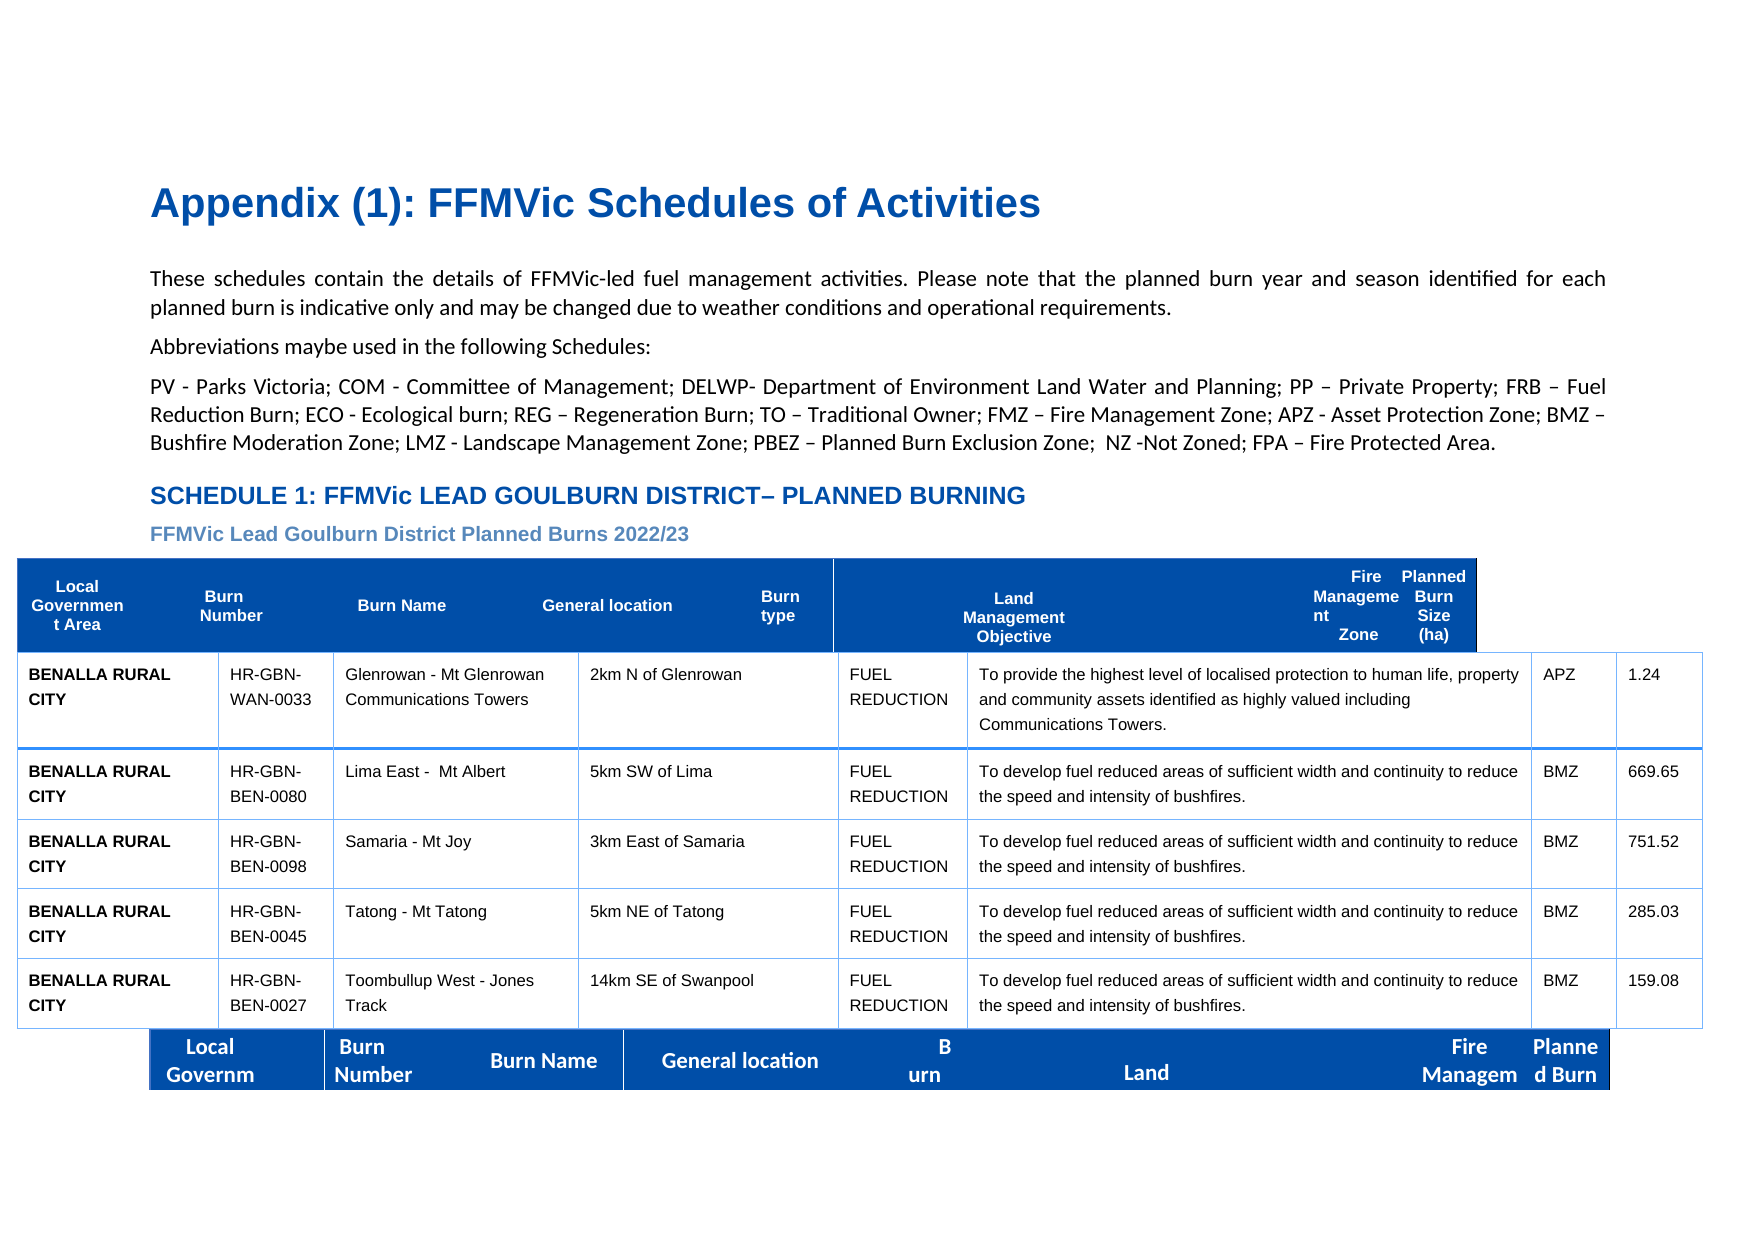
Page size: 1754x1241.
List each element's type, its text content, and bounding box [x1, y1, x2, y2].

table_header 2km N of Glenrowan [579, 653, 838, 747]
text These schedules contain the details of FFMVic-led fuel management activities. Please note that the planned burn year and season identified for each planned burn is indicative only and may be changed due to weather conditions and operational requirements. [150, 264, 1609, 321]
table_cell 3km East of Samaria [579, 820, 838, 888]
table_header APZ [1532, 653, 1616, 747]
table_cell 751.52 [1617, 820, 1702, 888]
table_cell FUEL REDUCTION [839, 889, 967, 958]
table_header Burn type [857, 1030, 966, 1090]
table_cell 159.08 [1617, 959, 1702, 1028]
table_cell BMZ [1532, 889, 1616, 958]
table_header General location [624, 1030, 857, 1090]
subtitle SCHEDULE 1: FFMVic LEAD GOULBURN DISTRICT– PLANNED BURNING [761, 481, 1609, 510]
table_cell FUEL REDUCTION [839, 959, 967, 1028]
table_header HR-GBN-WAN-0033 [219, 653, 333, 747]
table_header Planned Burn Size (ha) [1389, 559, 1476, 652]
table_header Burn Number [192, 559, 346, 652]
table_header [966, 1030, 1224, 1090]
table_cell BENALLA RURAL CITY [18, 889, 218, 958]
table_cell Samaria - Mt Joy [334, 820, 578, 888]
table_cell BENALLA RURAL CITY [18, 959, 218, 1028]
text FFMVic Lead Goulburn District Planned Burns 2022/23 [150, 521, 1609, 546]
table_cell HR-GBN-BEN-0045 [219, 889, 333, 958]
table_header Burn Number [325, 1030, 479, 1090]
table_cell 285.03 [1617, 889, 1702, 958]
table_header [1224, 1030, 1372, 1090]
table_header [1372, 1030, 1522, 1090]
table_cell HR-GBN-BEN-0080 [219, 750, 333, 818]
table_header Land Management Objective [834, 559, 1091, 652]
table_cell BENALLA RURAL CITY [18, 820, 218, 888]
table_cell 669.65 [1617, 750, 1702, 818]
table_header Fire Management Zone [1239, 559, 1389, 652]
table_cell 5km NE of Tatong [579, 889, 838, 958]
table_cell 14km SE of Swanpool [579, 959, 838, 1028]
table_cell Lima East - Mt Albert [334, 750, 578, 818]
table_cell Toombullup West - Jones Track [334, 959, 578, 1028]
table_header 1.24 [1617, 653, 1702, 747]
table_cell BENALLA RURAL CITY [18, 750, 218, 818]
subtitle SCHEDULE 1: FFMVic LEAD GOULBURN DISTRICT– PLANNED BURNING [150, 481, 324, 510]
table_cell BMZ [1532, 820, 1616, 888]
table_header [1522, 1030, 1609, 1090]
table_cell HR-GBN-BEN-0027 [219, 959, 333, 1028]
table_header Burn Name [346, 559, 491, 652]
text PV - Parks Victoria; COM - Committee of Management; DELWP- Department of Environment Land Water and Planning; PP – Private Property; FRB – Fuel Reduction Burn; ECO - Ecological burn; REG – Regeneration Burn; TO – Traditional Owner; FMZ – Fire Management Zone; APZ - Asset Protection Zone; BMZ – Bushfire Moderation Zone; LMZ - Landscape Management Zone; PBEZ – Planned Burn Exclusion Zone; NZ -Not Zoned; FPA – Fire Protected Area. [150, 372, 1609, 456]
table_cell BMZ [1532, 959, 1616, 1028]
subtitle Appendix (1): FFMVic Schedules of Activities [150, 181, 1609, 227]
table_header FUEL REDUCTION [839, 653, 967, 747]
table_cell To develop fuel reduced areas of sufficient width and continuity to reduce the speed and intensity of bushfires. [968, 959, 1531, 1028]
table_cell To develop fuel reduced areas of sufficient width and continuity to reduce the speed and intensity of bushfires. [968, 750, 1531, 818]
table_cell To develop fuel reduced areas of sufficient width and continuity to reduce the speed and intensity of bushfires. [968, 889, 1531, 958]
table_header Glenrowan - Mt Glenrowan Communications Towers [334, 653, 578, 747]
table_header BENALLA RURAL CITY [18, 653, 218, 747]
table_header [151, 1030, 324, 1090]
table_cell Tatong - Mt Tatong [334, 889, 578, 958]
text Abbreviations maybe used in the following Schedules: [150, 332, 1609, 360]
table_cell FUEL REDUCTION [839, 750, 967, 818]
table_header To provide the highest level of localised protection to human life, property and community assets identified as highly valued including Communications Towers. [968, 653, 1531, 747]
table_header Local Government Area [18, 559, 192, 652]
table_header [1091, 559, 1239, 652]
table_header Burn type [724, 559, 833, 652]
table_header General location [491, 559, 724, 652]
table_cell BMZ [1532, 750, 1616, 818]
table_cell To develop fuel reduced areas of sufficient width and continuity to reduce the speed and intensity of bushfires. [968, 820, 1531, 888]
table_header Burn Name [479, 1030, 623, 1090]
table_cell 5km SW of Lima [579, 750, 838, 818]
table_cell HR-GBN-BEN-0098 [219, 820, 333, 888]
table_cell FUEL REDUCTION [839, 820, 967, 888]
